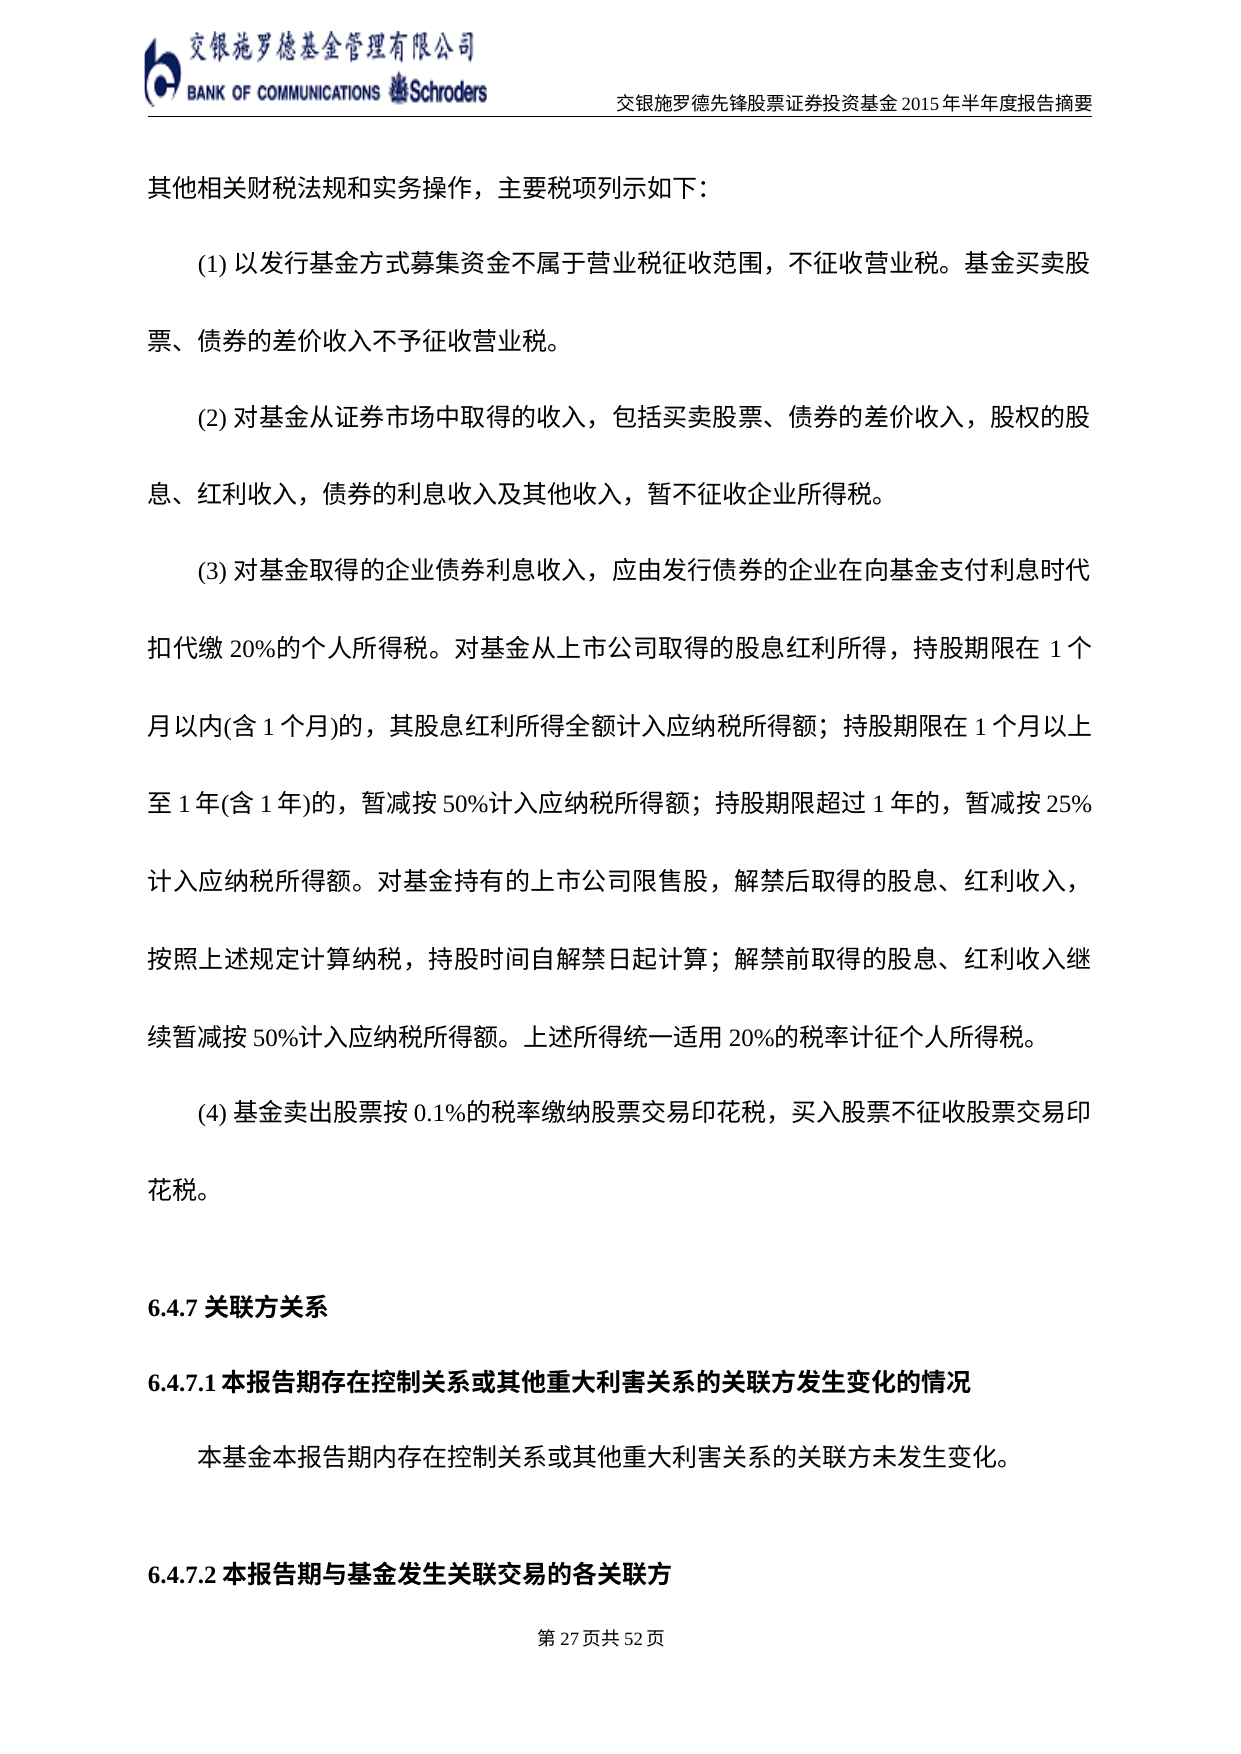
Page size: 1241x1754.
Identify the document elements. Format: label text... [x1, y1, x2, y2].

text 6.4.7.2 本报告期与基金发生关联交易的各关联方 [148, 1540, 1092, 1605]
picture [144, 31, 487, 107]
text 6.4.7.1本报告期存在控制关系或其他重大利害关系的关联方发生变化的情况 [148, 1348, 1092, 1413]
text (4) 基金卖出股票按0.1%的税率缴纳股票交易印花税，买入股票不征收股票交易印花税。 [148, 1078, 1092, 1221]
text (1) 以发行基金方式募集资金不属于营业税征收范围，不征收营业税。基金买卖股票、债券的差价收入不予征收营业税。 [148, 229, 1092, 372]
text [148, 154, 1092, 219]
text (2) 对基金从证券市场中取得的收入，包括买卖股票、债券的差价收入，股权的股息、红利收入，债券的利息收入及其他收入，暂不征收企业所得税。 [148, 383, 1092, 526]
text 6.4.7 关联方关系 [148, 1273, 1092, 1338]
text (3) 对基金取得的企业债券利息收入，应由发行债券的企业在向基金支付利息时代扣代缴20%的个人所得税。对基金从上市公司取得的股息红利所得，持股期限在1个月以内(含1个月)的，其股息红利所得全额计入应纳税所得额；持股期限在1个月以上至1年(含1年)的，暂减按50%计入应纳税所得额；持股期限超过1年的，暂减按25%计入应纳税所得额。对基金持有的上市公司限售股，解禁后取得的股息、红利收入，按照上述规定计算纳税，持股时间自解禁日起计算；解禁前取得的股息、红利收入继续暂减按50%计入应纳税所得额。上述所得统一适用20%的税率计征个人所得税。 [148, 536, 1092, 1068]
text 本基金本报告期内存在控制关系或其他重大利害关系的关联方未发生变化。 [148, 1423, 1092, 1488]
